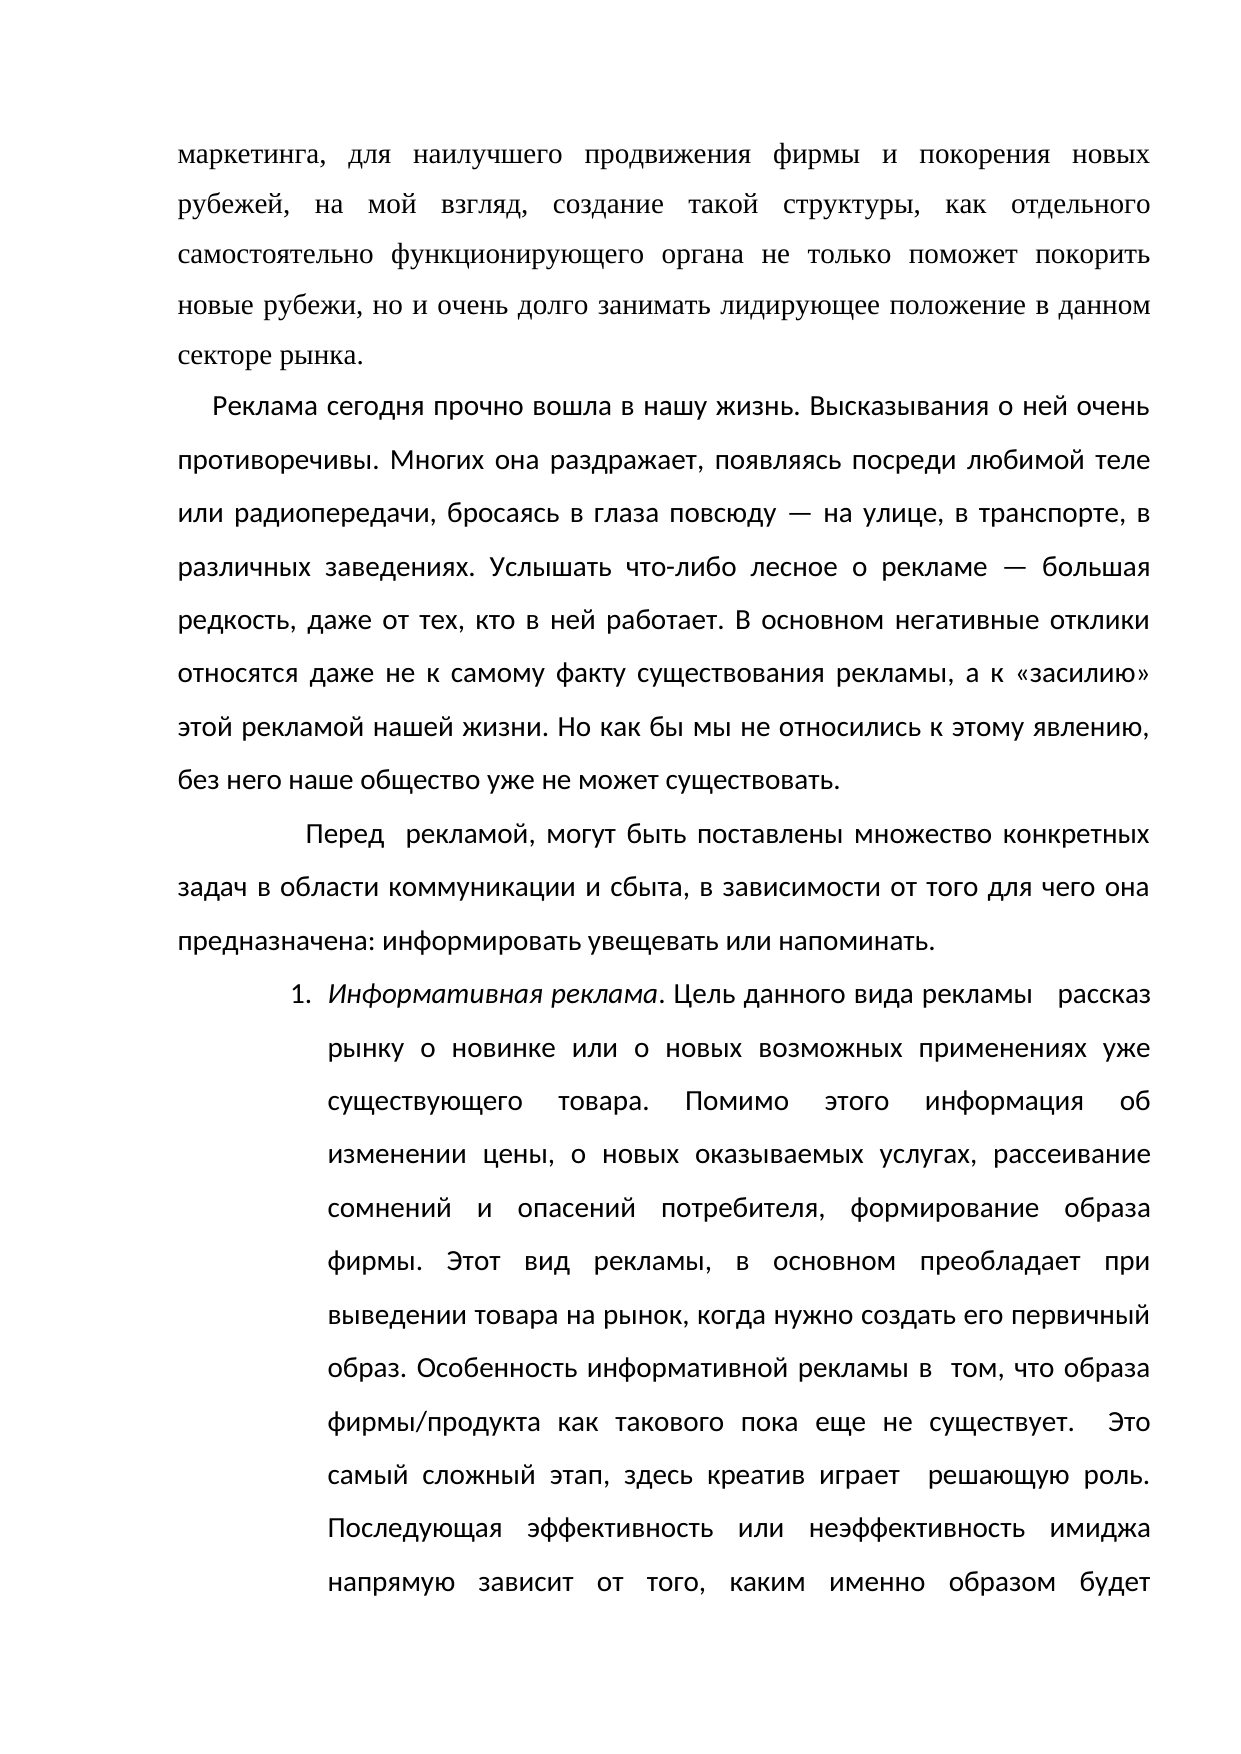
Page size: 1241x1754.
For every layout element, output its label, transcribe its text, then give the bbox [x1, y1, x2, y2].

text Перед рекламой, могут быть поставлены множество конкретных задач в области коммуникации и сбыта, в зависимости от того для чего она предназначена: информировать увещевать или напоминать. [177, 815, 1152, 957]
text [177, 136, 1152, 371]
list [290, 975, 1152, 1599]
text Реклама сегодня прочно вошла в нашу жизнь. Высказывания о ней очень противоречивы. Многих она раздражает, появляясь посреди любимой теле или радиопередачи, бросаясь в глаза повсюду — на улице, в транспорте, в различных заведениях. Услышать что-либо лесное о рекламе — большая редкость, даже от тех, кто в ней работает. В основном негативные отклики относятся даже не к самому факту существования рекламы, а к «засилию» этой рекламой нашей жизни. Но как бы мы не относились к этому явлению, без него наше общество уже не может существовать. [177, 387, 1152, 797]
